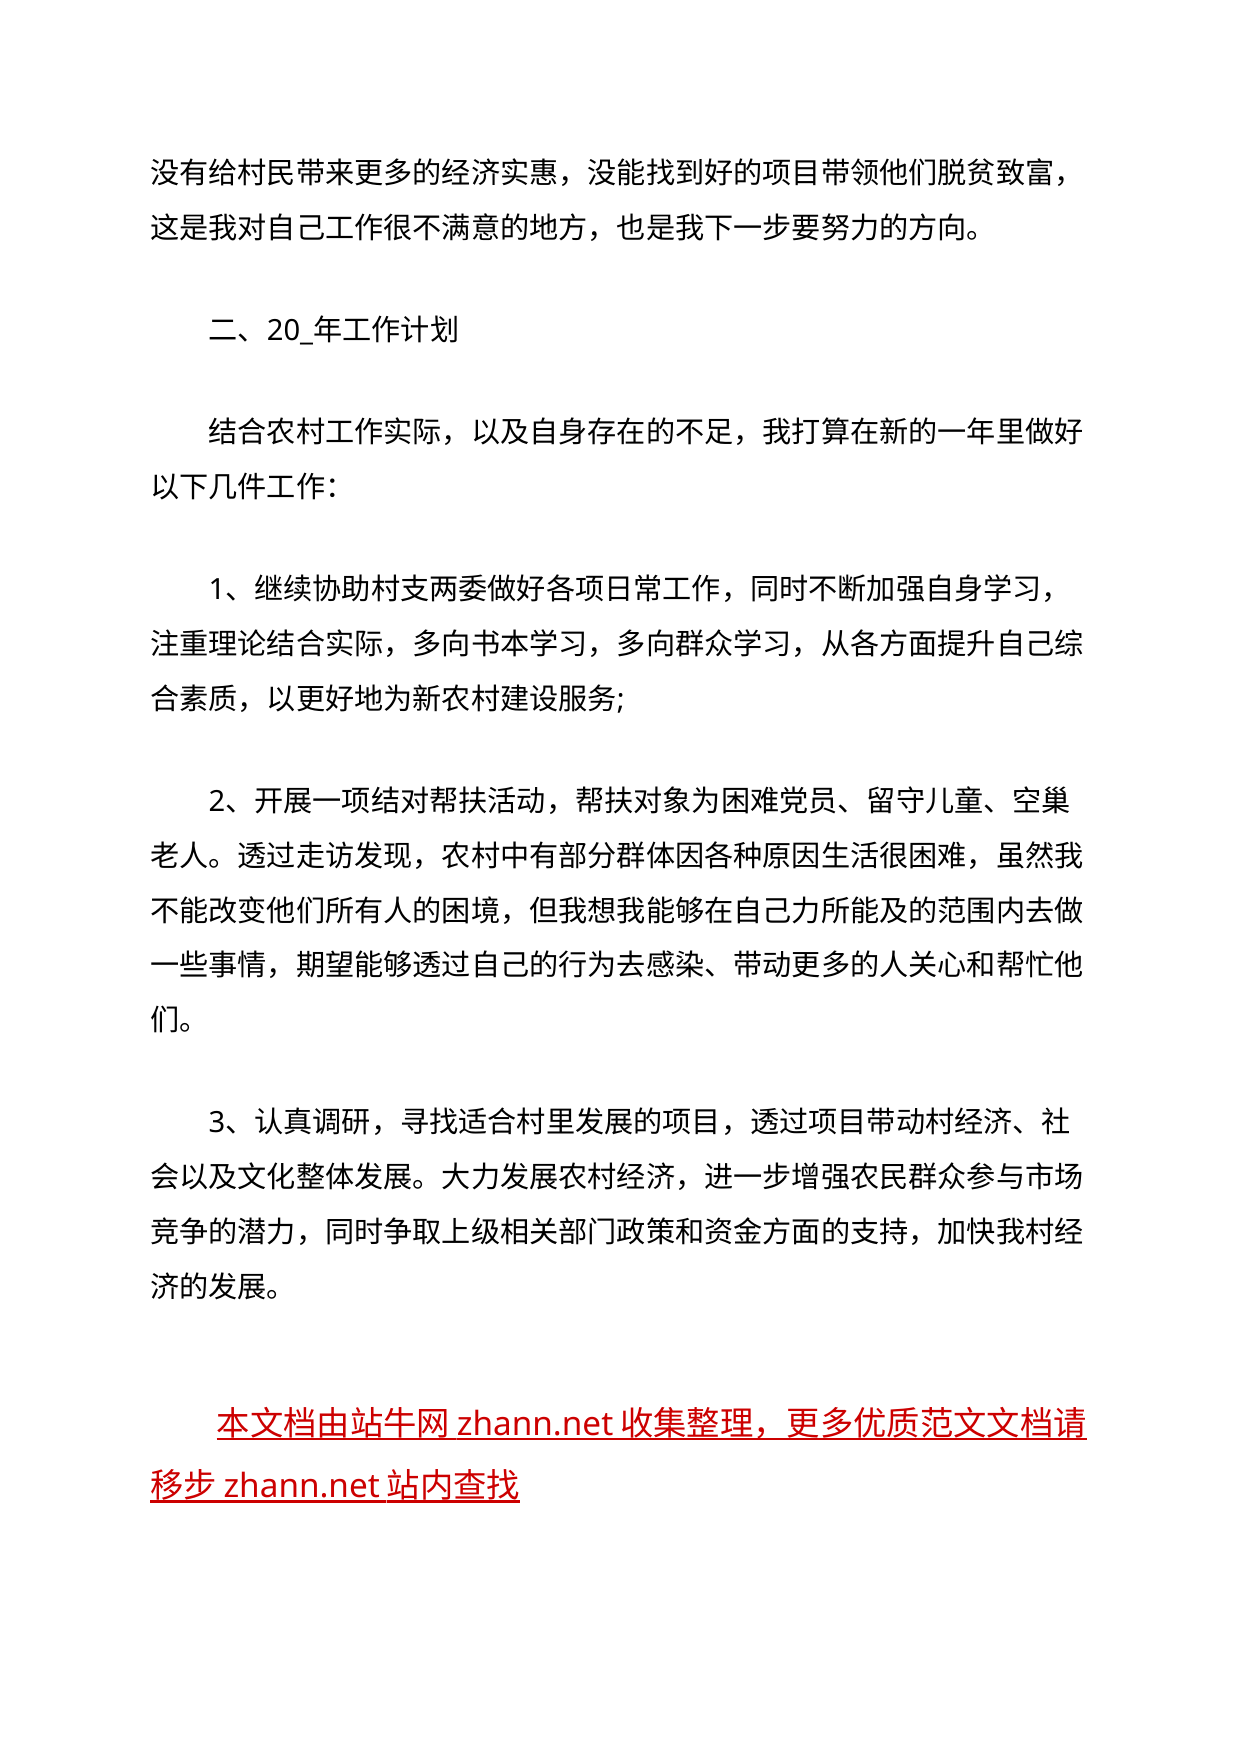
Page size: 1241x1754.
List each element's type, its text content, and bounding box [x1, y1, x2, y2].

text 本文档由站牛网zhann.net收集整理，更多优质范文文档请移步zhann.net站内查找 [150, 1396, 1090, 1508]
text 2、开展一项结对帮扶活动，帮扶对象为困难党员、留守儿童、空巢老人。透过走访发现，农村中有部分群体因各种原因生活很困难，虽然我不能改变他们所有人的困境，但我想我能够在自己力所能及的范围内去做一些事情，期望能够透过自己的行为去感染、带动更多的人关心和帮忙他们。 [150, 777, 1090, 1039]
text 二、20_年工作计划 [150, 307, 1090, 349]
text 3、认真调研，寻找适合村里发展的项目，透过项目带动村经济、社会以及文化整体发展。大力发展农村经济，进一步增强农民群众参与市场竞争的潜力，同时争取上级相关部门政策和资金方面的支持，加快我村经济的发展。 [150, 1099, 1090, 1306]
text 结合农村工作实际，以及自身存在的不足，我打算在新的一年里做好以下几件工作： [150, 409, 1090, 506]
text 1、继续协助村支两委做好各项日常工作，同时不断加强自身学习，注重理论结合实际，多向书本学习，多向群众学习，从各方面提升自己综合素质，以更好地为新农村建设服务; [150, 565, 1090, 718]
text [150, 150, 1090, 247]
